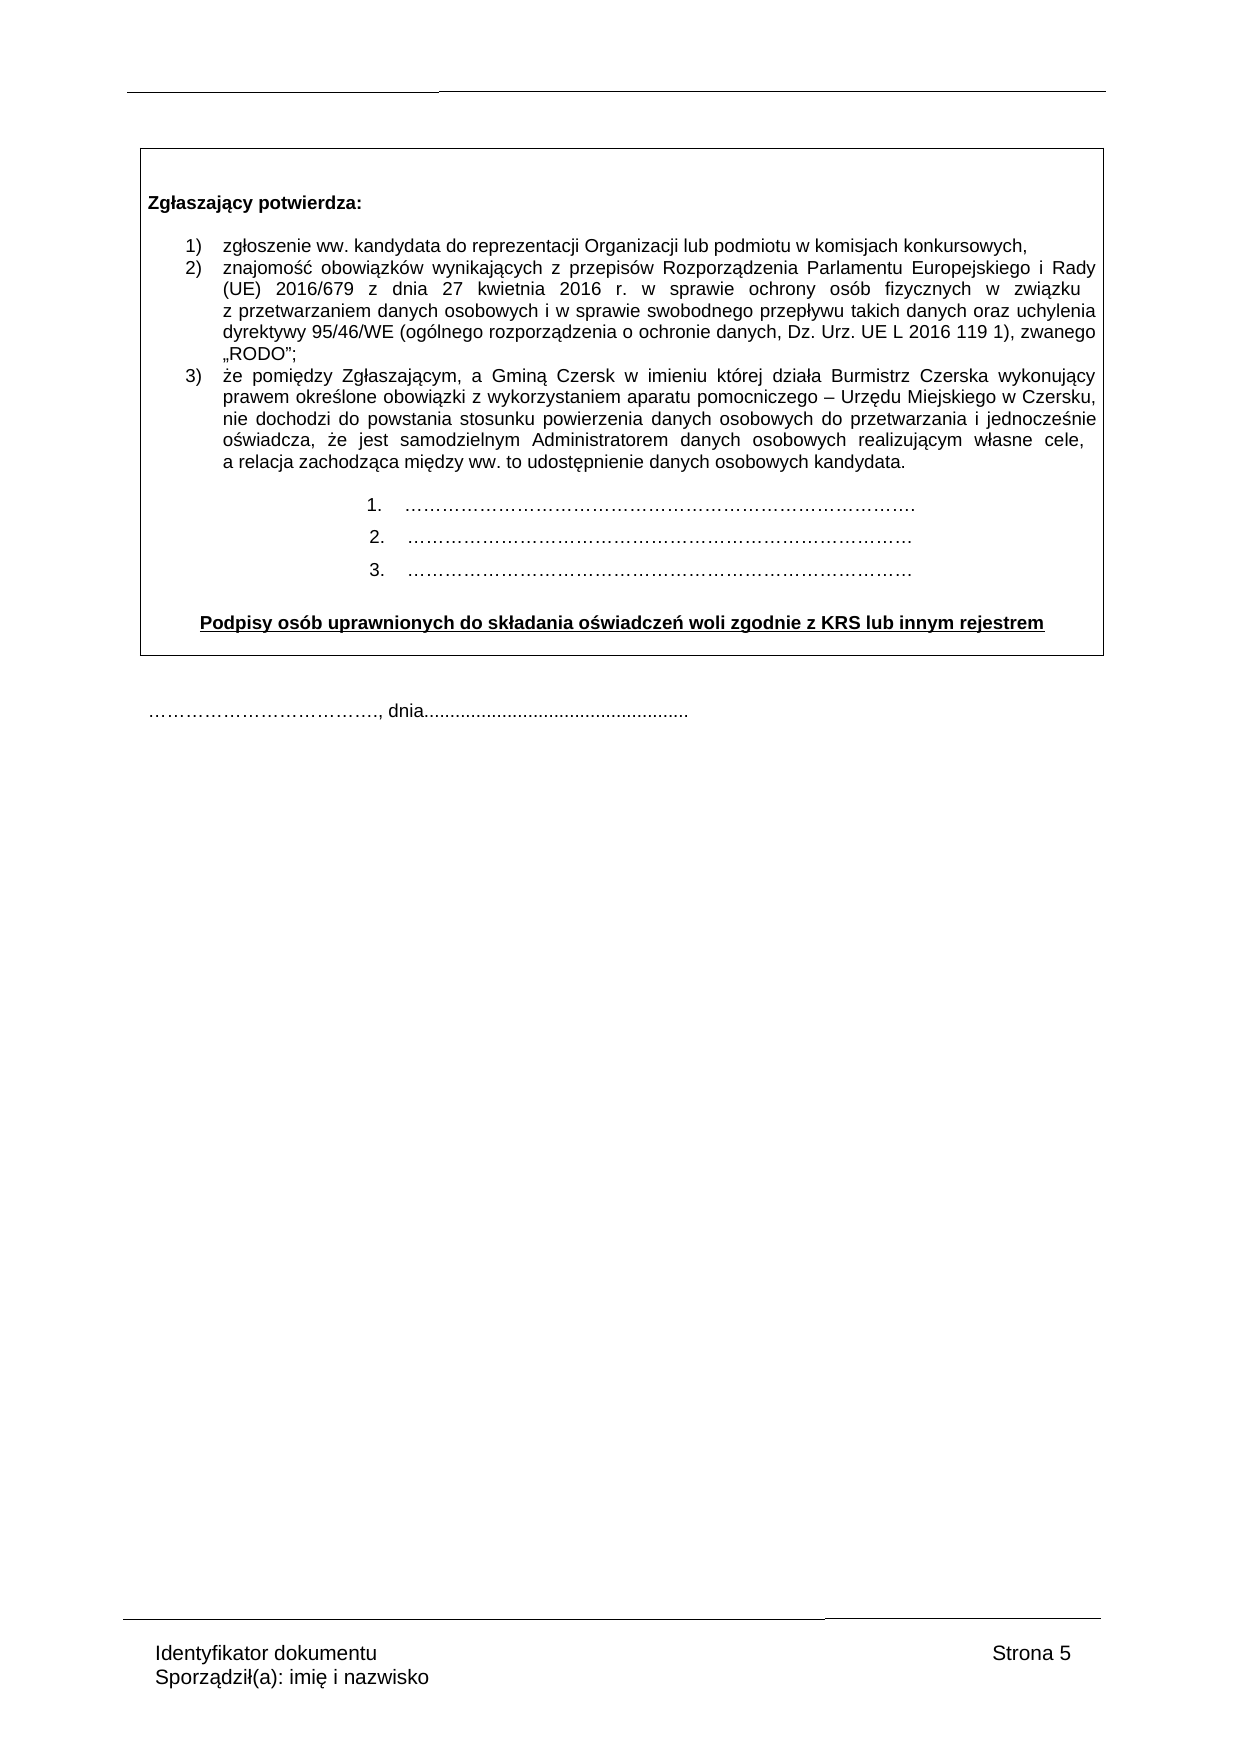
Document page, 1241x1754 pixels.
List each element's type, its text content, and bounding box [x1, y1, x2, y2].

text ………………………………., dnia................................................... [148, 699, 1122, 721]
table_cell Zgłaszający potwierdza: zgłoszenie ww. kandydata do reprezentacji Organizacji lub podmiotu w komisjach konkursowych, znajomość obowiązków wynikających z przepisów Rozporządzenia Parlamentu Europejskiego i Rady (UE) 2016/679 z dnia 27 kwietnia 2016 r. w sprawie ochrony osób fizycznych w związku z przetwarzaniem danych osobowych i w sprawie swobodnego przepływu takich danych oraz uchylenia dyrektywy 95/46/WE (ogólnego rozporządzenia o ochronie danych, Dz. Urz. UE L 2016 119 1), zwanego „RODO”; że pomiędzy Zgłaszającym, a Gminą Czersk w imieniu której działa Burmistrz Czerska wykonujący prawem określone obowiązki z wykorzystaniem aparatu pomocniczego – Urzędu Miejskiego w Czersku, nie dochodzi do powstania stosunku powierzenia danych osobowych do przetwarzania i jednocześnie oświadcza, że jest samodzielnym Administratorem danych osobowych realizującym własne cele, a relacja zachodząca między ww. to udostępnienie danych osobowych kandydata. ………………………………………………………………………. ……………………………………………………………………… ……………………………………………………………………… Podpisy osób uprawnionych do składania oświadczeń woli zgodnie z KRS lub innym rejestrem [141, 149, 1103, 655]
